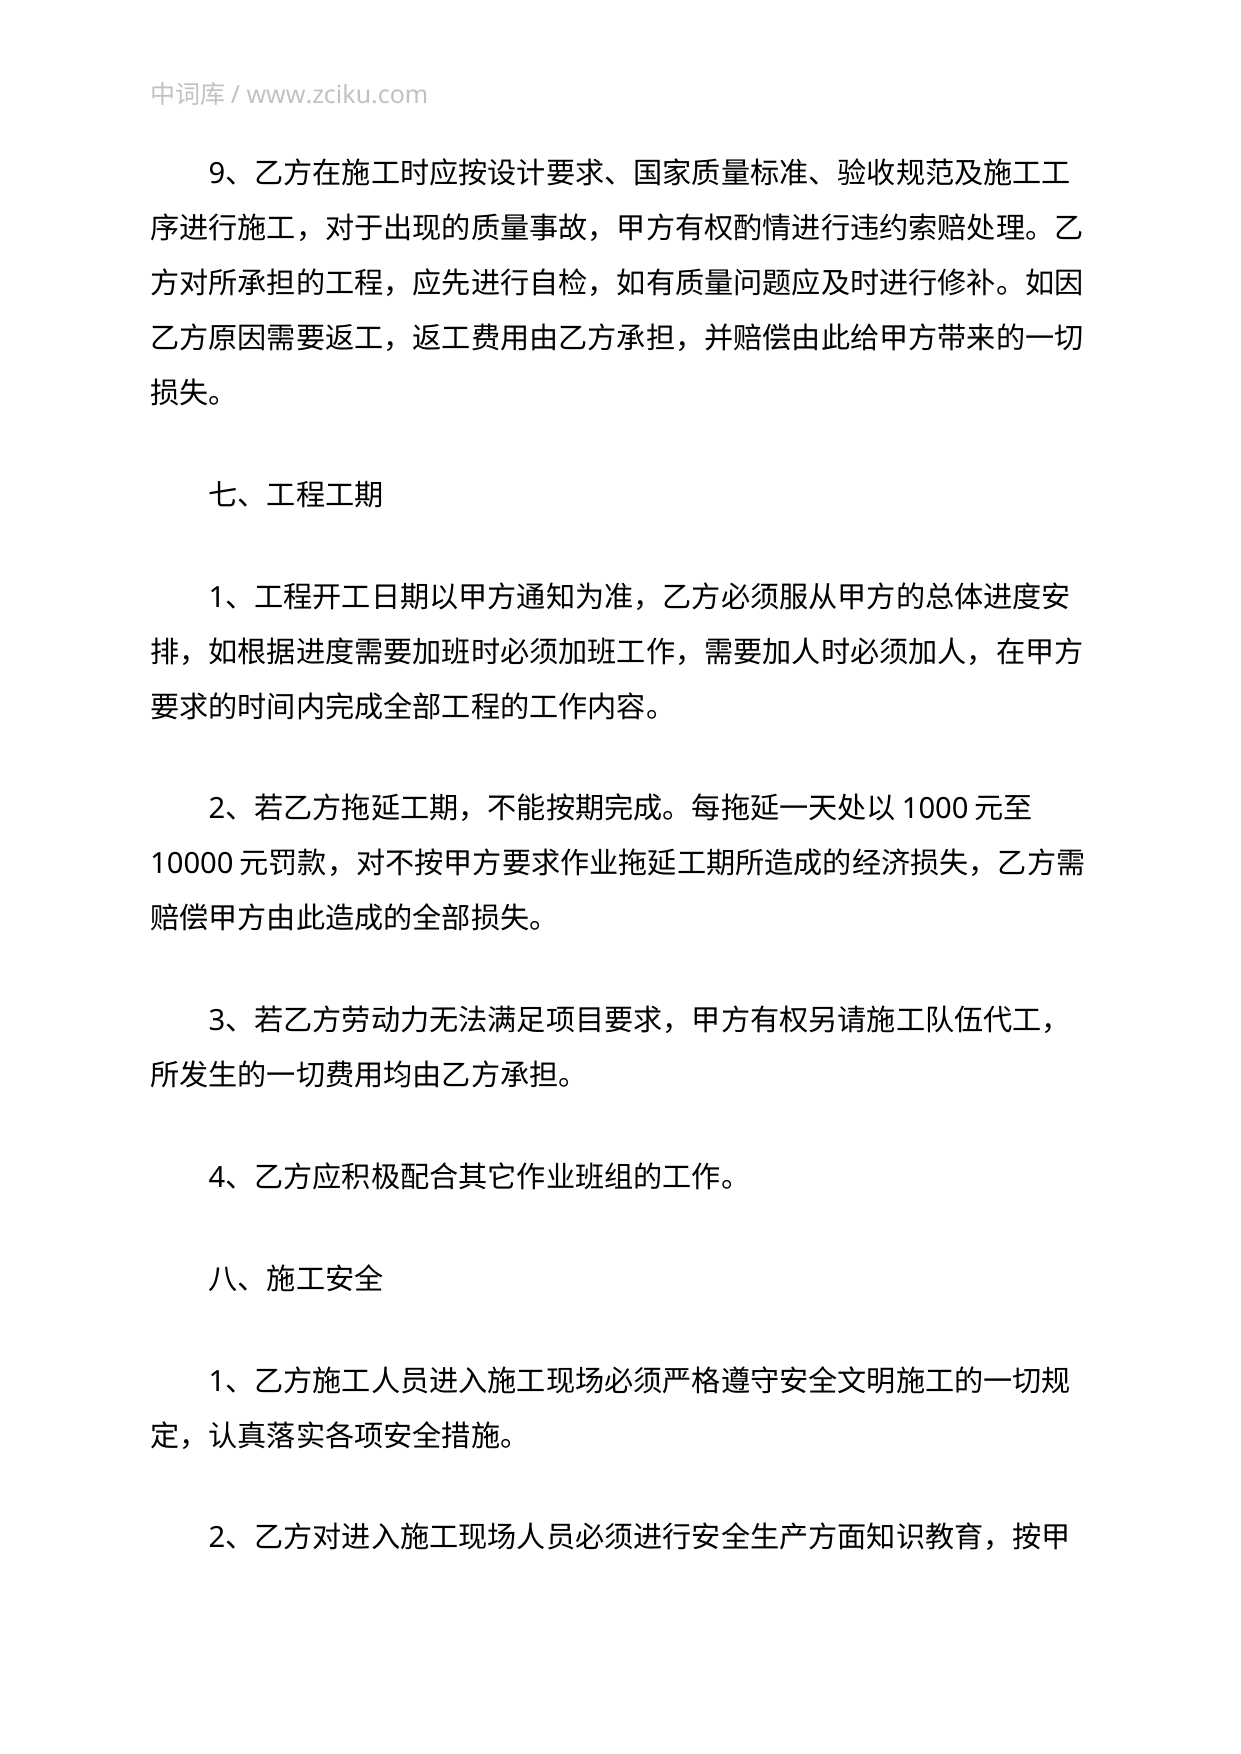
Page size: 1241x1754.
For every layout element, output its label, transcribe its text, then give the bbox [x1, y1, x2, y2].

text 2、若乙方拖延工期，不能按期完成。每拖延一天处以1000元至10000元罚款，对不按甲方要求作业拖延工期所造成的经济损失，乙方需赔偿甲方由此造成的全部损失。 [150, 785, 1090, 937]
text 3、若乙方劳动力无法满足项目要求，甲方有权另请施工队伍代工，所发生的一切费用均由乙方承担。 [150, 997, 1090, 1094]
text 1、工程开工日期以甲方通知为准，乙方必须服从甲方的总体进度安排，如根据进度需要加班时必须加班工作，需要加人时必须加人，在甲方要求的时间内完成全部工程的工作内容。 [150, 573, 1090, 725]
text 9、乙方在施工时应按设计要求、国家质量标准、验收规范及施工工序进行施工，对于出现的质量事故，甲方有权酌情进行违约索赔处理。乙方对所承担的工程，应先进行自检，如有质量问题应及时进行修补。如因乙方原因需要返工，返工费用由乙方承担，并赔偿由此给甲方带来的一切损失。 [150, 150, 1090, 412]
text 七、工程工期 [150, 471, 1090, 514]
text 4、乙方应积极配合其它作业班组的工作。 [150, 1153, 1090, 1196]
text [150, 1514, 1090, 1556]
text 八、施工安全 [150, 1255, 1090, 1298]
text 1、乙方施工人员进入施工现场必须严格遵守安全文明施工的一切规定，认真落实各项安全措施。 [150, 1357, 1090, 1454]
